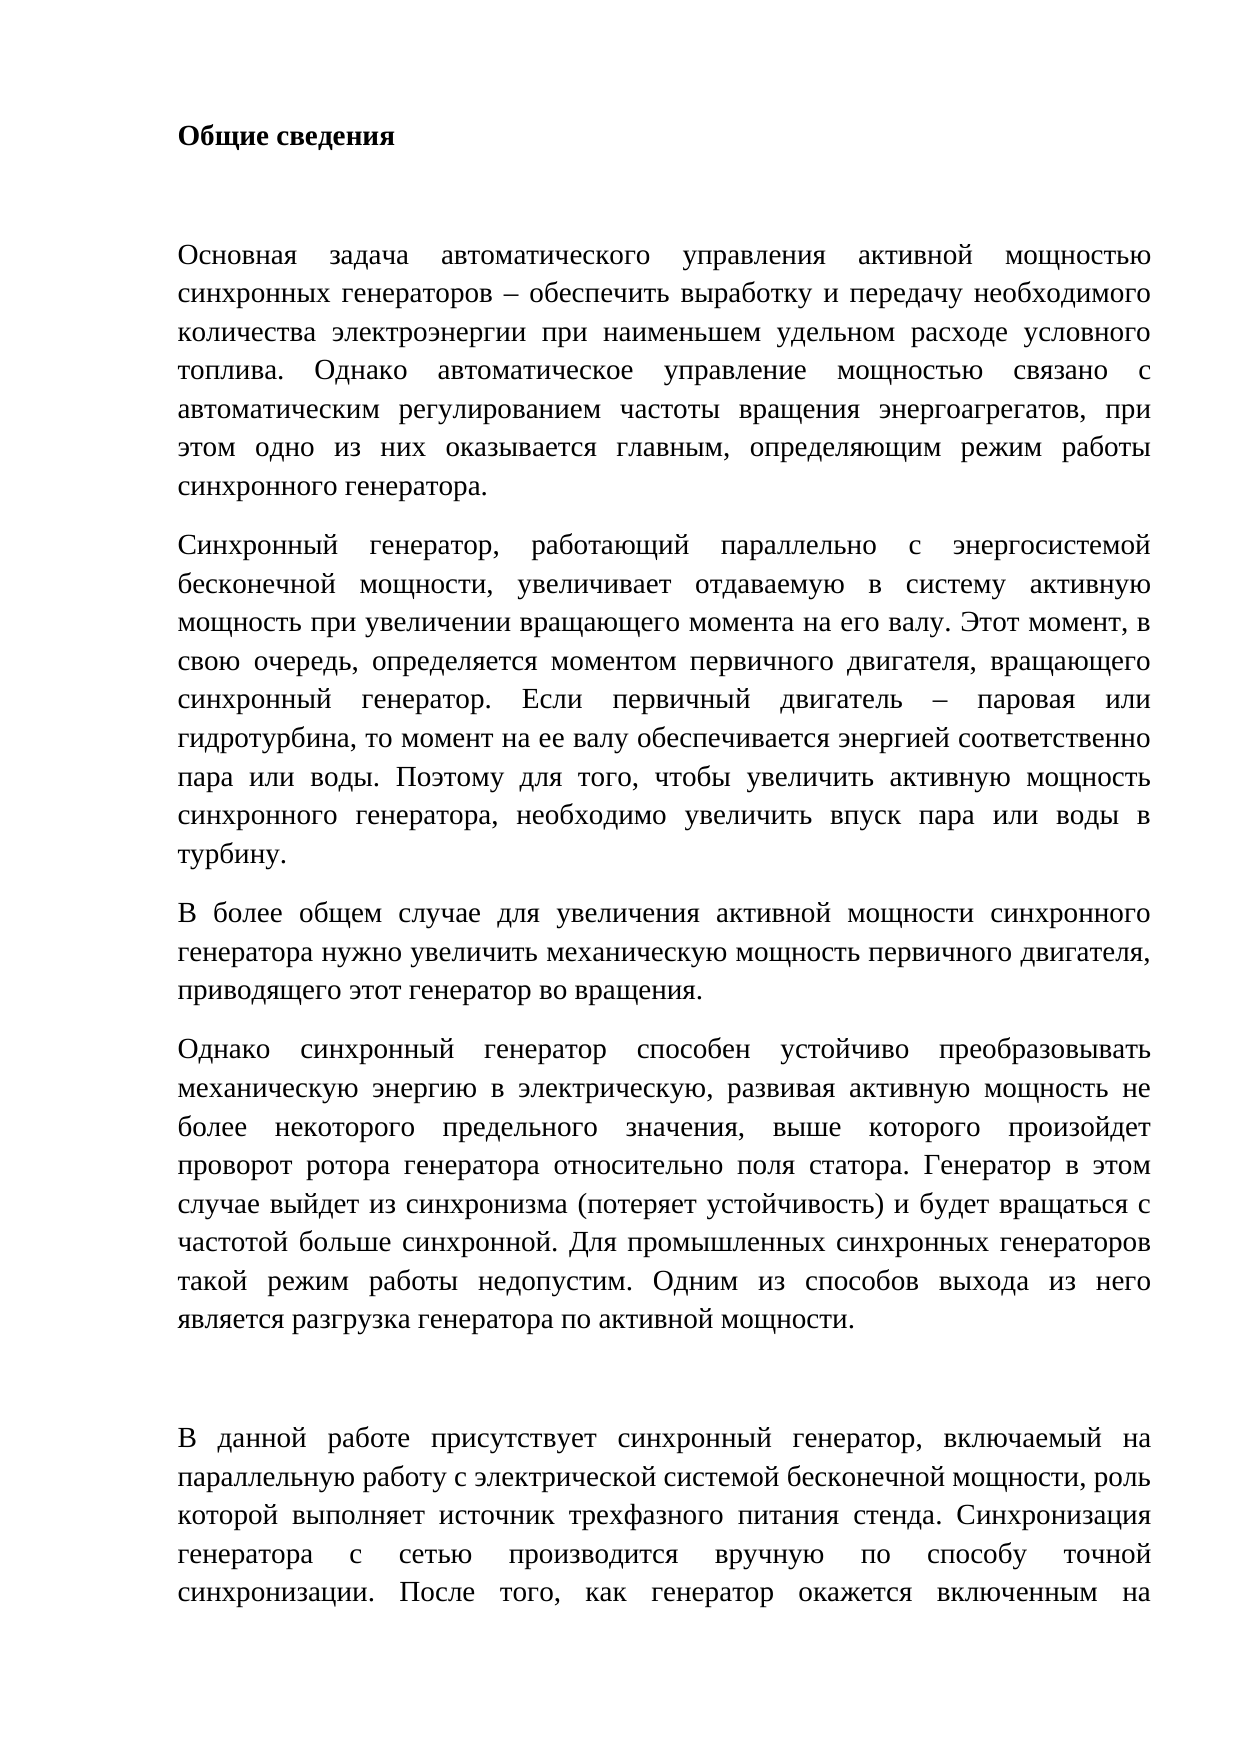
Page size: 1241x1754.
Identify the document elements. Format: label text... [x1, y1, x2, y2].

text Общие сведения [177, 118, 1152, 152]
text В более общем случае для увеличения активной мощности синхронного генератора нужно увеличить механическую мощность первичного двигателя, приводящего этот генератор во вращения. [177, 895, 1152, 1006]
text Основная задача автоматического управления активной мощностью синхронных генераторов – обеспечить выработку и передачу необходимого количества электроэнергии при наименьшем удельном расходе условного топлива. Однако автоматическое управление мощностью связано с автоматическим регулированием частоты вращения энергоагрегатов, при этом одно из них оказывается главным, определяющим режим работы синхронного генератора. [177, 237, 1152, 502]
text Синхронный генератор, работающий параллельно с энергосистемой бесконечной мощности, увеличивает отдаваемую в систему активную мощность при увеличении вращающего момента на его валу. Этот момент, в свою очередь, определяется моментом первичного двигателя, вращающего синхронный генератор. Если первичный двигатель – паровая или гидротурбина, то момент на ее валу обеспечивается энергией соответственно пара или воды. Поэтому для того, чтобы увеличить активную мощность синхронного генератора, необходимо увеличить впуск пара или воды в турбину. [177, 527, 1152, 869]
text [177, 1420, 1152, 1608]
text Однако синхронный генератор способен устойчиво преобразовывать механическую энергию в электрическую, развивая активную мощность не более некоторого предельного значения, выше которого произойдет проворот ротора генератора относительно поля статора. Генератор в этом случае выйдет из синхронизма (потеряет устойчивость) и будет вращаться с частотой больше синхронной. Для промышленных синхронных генераторов такой режим работы недопустим. Одним из способов выхода из него является разгрузка генератора по активной мощности. [177, 1032, 1152, 1335]
